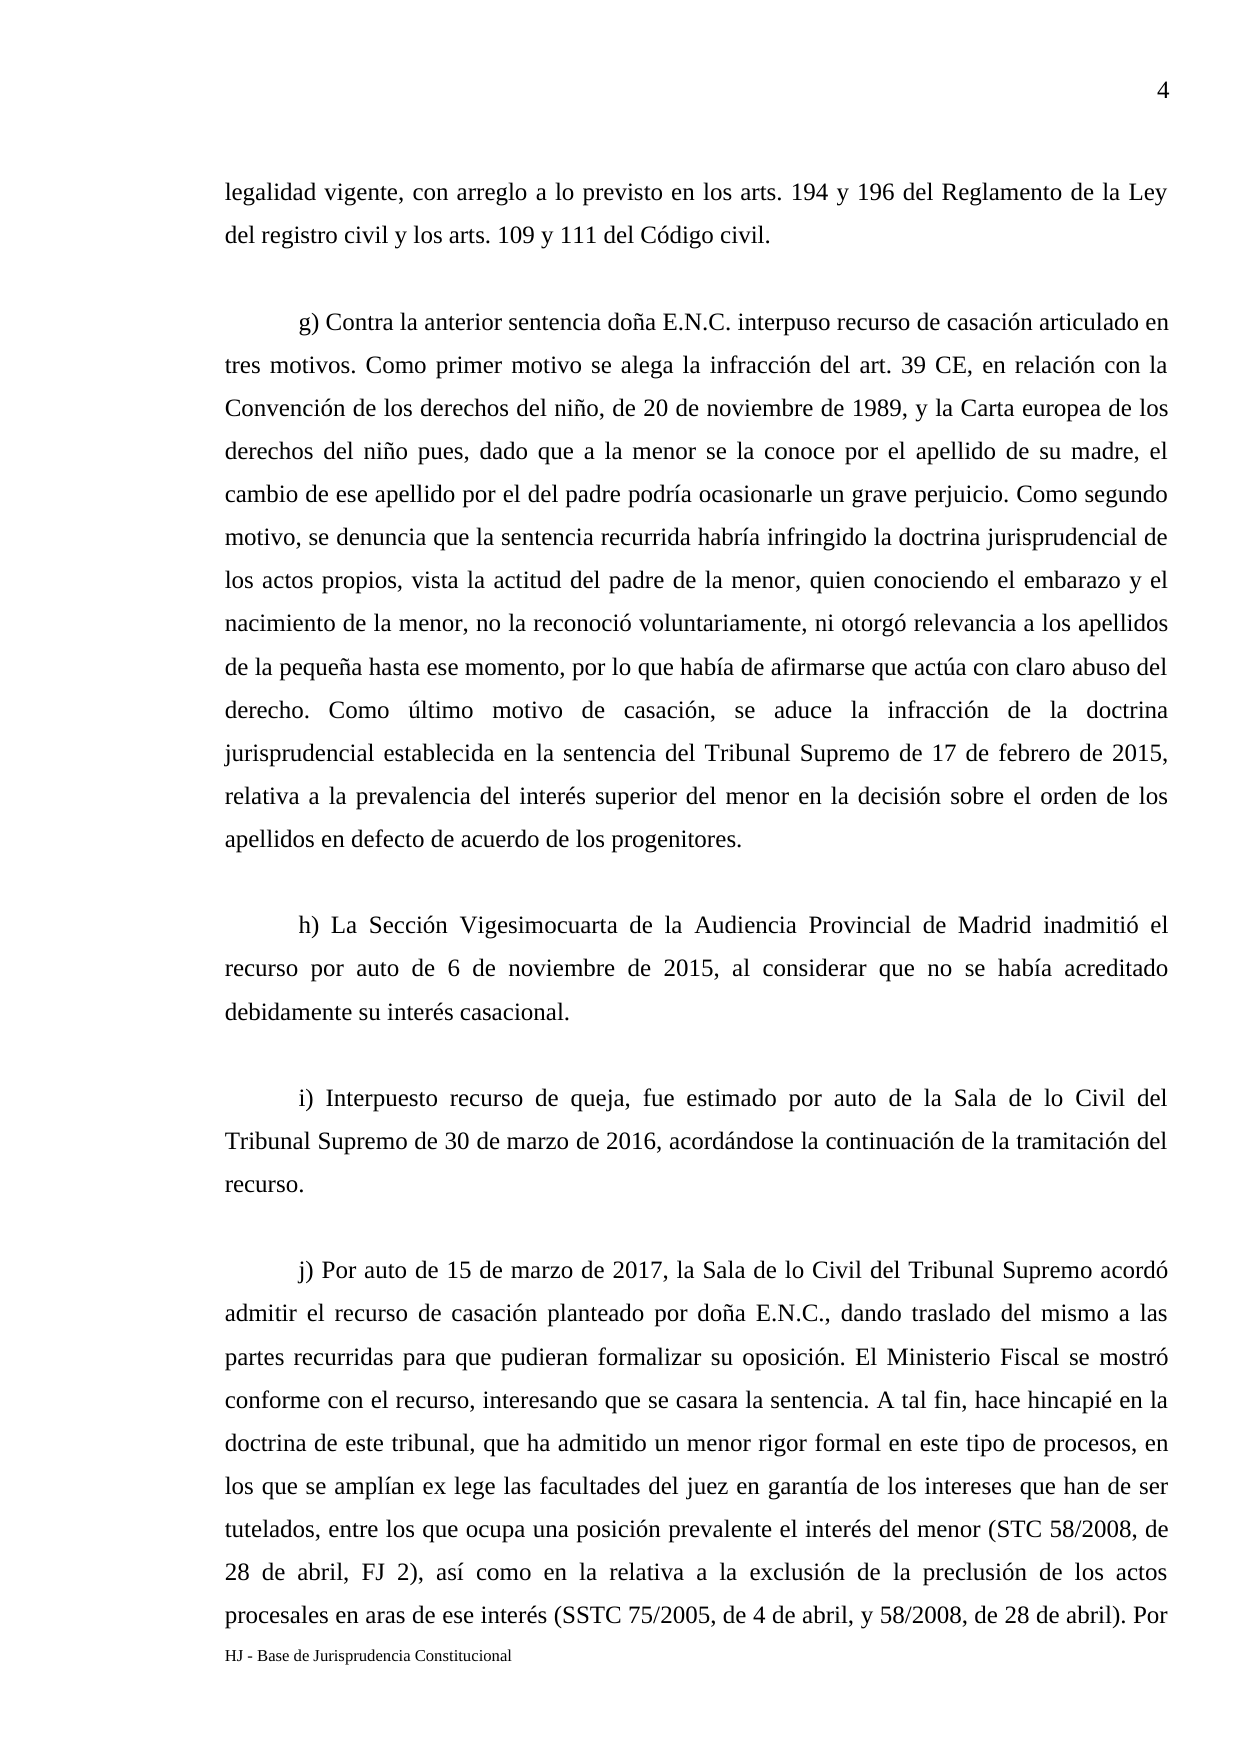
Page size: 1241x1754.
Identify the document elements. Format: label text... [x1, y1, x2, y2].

text i) Interpuesto recurso de queja, fue estimado por auto de la Sala de lo Civil del Tribunal Supremo de 30 de marzo de 2016, acordándose la continuación de la tramitación del recurso. [224, 1083, 1169, 1198]
text h) La Sección Vigesimocuarta de la Audiencia Provincial de Madrid inadmitió el recurso por auto de 6 de noviembre de 2015, al considerar que no se había acreditado debidamente su interés casacional. [224, 910, 1169, 1025]
text g) Contra la anterior sentencia doña E.N.C. interpuso recurso de casación articulado en tres motivos. Como primer motivo se alega la infracción del art. 39 CE, en relación con la Convención de los derechos del niño, de 20 de noviembre de 1989, y la Carta europea de los derechos del niño pues, dado que a la menor se la conoce por el apellido de su madre, el cambio de ese apellido por el del padre podría ocasionarle un grave perjuicio. Como segundo motivo, se denuncia que la sentencia recurrida habría infringido la doctrina jurisprudencial de los actos propios, vista la actitud del padre de la menor, quien conociendo el embarazo y el nacimiento de la menor, no la reconoció voluntariamente, ni otorgó relevancia a los apellidos de la pequeña hasta ese momento, por lo que había de afirmarse que actúa con claro abuso del derecho. Como último motivo de casación, se aduce la infracción de la doctrina jurisprudencial establecida en la sentencia del Tribunal Supremo de 17 de febrero de 2015, relativa a la prevalencia del interés superior del menor en la decisión sobre el orden de los apellidos en defecto de acuerdo de los progenitores. [224, 307, 1169, 853]
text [224, 1255, 1169, 1629]
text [224, 177, 1169, 249]
